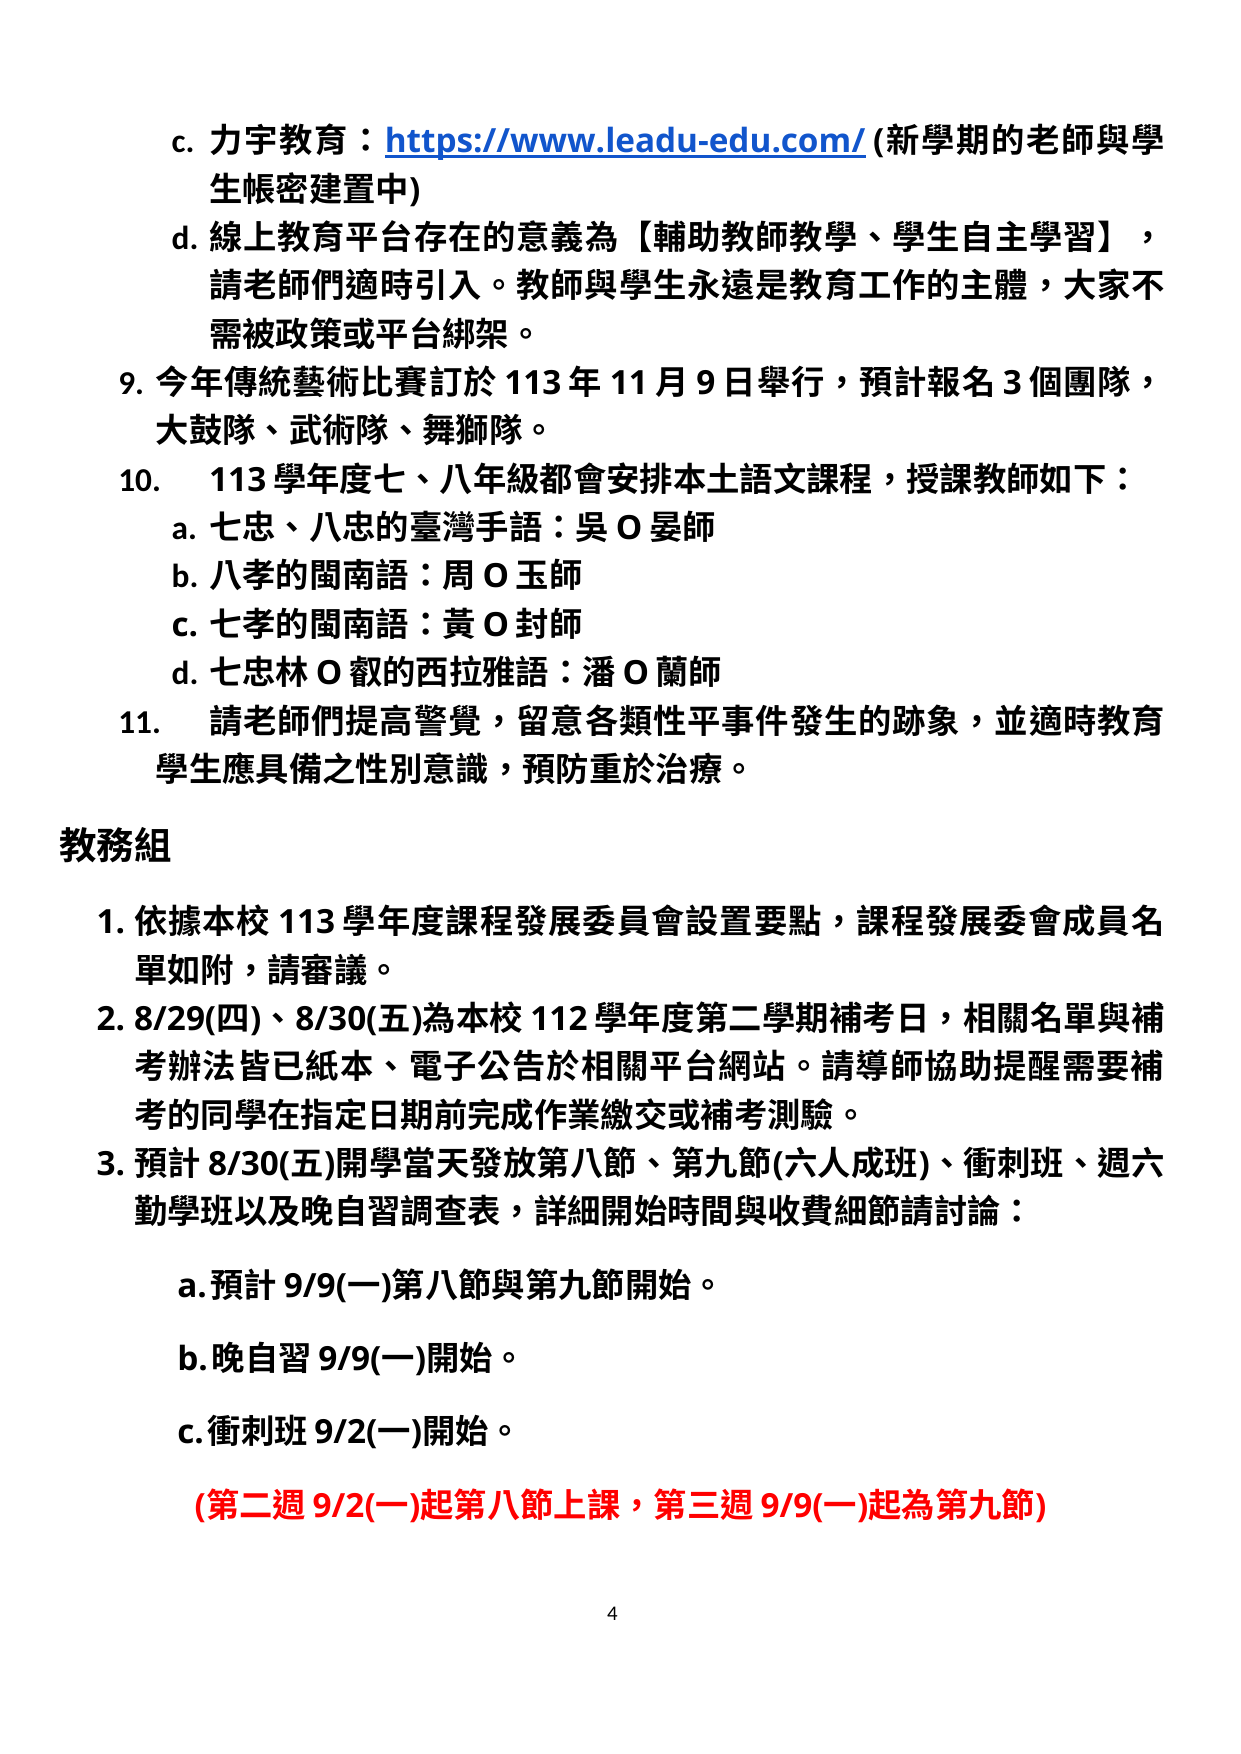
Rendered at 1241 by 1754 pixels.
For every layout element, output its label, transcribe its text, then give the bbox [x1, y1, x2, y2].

text (第二週9/2(一)起第八節上課，第三週9/9(一)起為第九節) [177, 1479, 1165, 1527]
list 今年傳統藝術比賽訂於113年11月9日舉行，預計報名3個團隊，大鼓隊、武術隊、舞獅隊。 [118, 356, 1165, 452]
list 七忠、八忠的臺灣手語：吳O晏師 [171, 501, 1165, 549]
list 力宇教育：https://www.leadu-edu.com/ (新學期的老師與學生帳密建置中) [171, 114, 1165, 211]
list 請老師們提高警覺，留意各類性平事件發生的跡象，並適時教育學生應具備之性別意識，預防重於治療。 [118, 694, 1165, 791]
list 八孝的閩南語：周O玉師 [171, 549, 1165, 598]
text b. 晚自習9/9(一)開始。 [177, 1332, 1165, 1380]
text 教務組 [59, 816, 1165, 870]
list 線上教育平台存在的意義為【輔助教師教學、學生自主學習】，請老師們適時引入。教師與學生永遠是教育工作的主體，大家不需被政策或平台綁架。 [171, 211, 1165, 356]
list 依據本校113學年度課程發展委員會設置要點，課程發展委會成員名單如附，請審議。 [96, 895, 1165, 992]
text c. 衝刺班9/2(一)開始。 [177, 1405, 1165, 1454]
text a. 預計9/9(一)第八節與第九節開始。 [177, 1258, 1165, 1307]
list 8/29(四)、8/30(五)為本校112學年度第二學期補考日，相關名單與補考辦法皆已紙本、電子公告於相關平台網站。請導師協助提醒需要補考的同學在指定日期前完成作業繳交或補考測驗。 [96, 992, 1165, 1137]
list 113學年度七、八年級都會安排本土語文課程，授課教師如下： [118, 452, 1165, 501]
list 預計8/30(五)開學當天發放第八節、第九節(六人成班)、衝刺班、週六勤學班以及晚自習調查表，詳細開始時間與收費細節請討論： [96, 1137, 1165, 1233]
list 七孝的閩南語：黃O封師 [171, 598, 1165, 646]
list 七忠林O叡的西拉雅語：潘O蘭師 [171, 646, 1165, 694]
